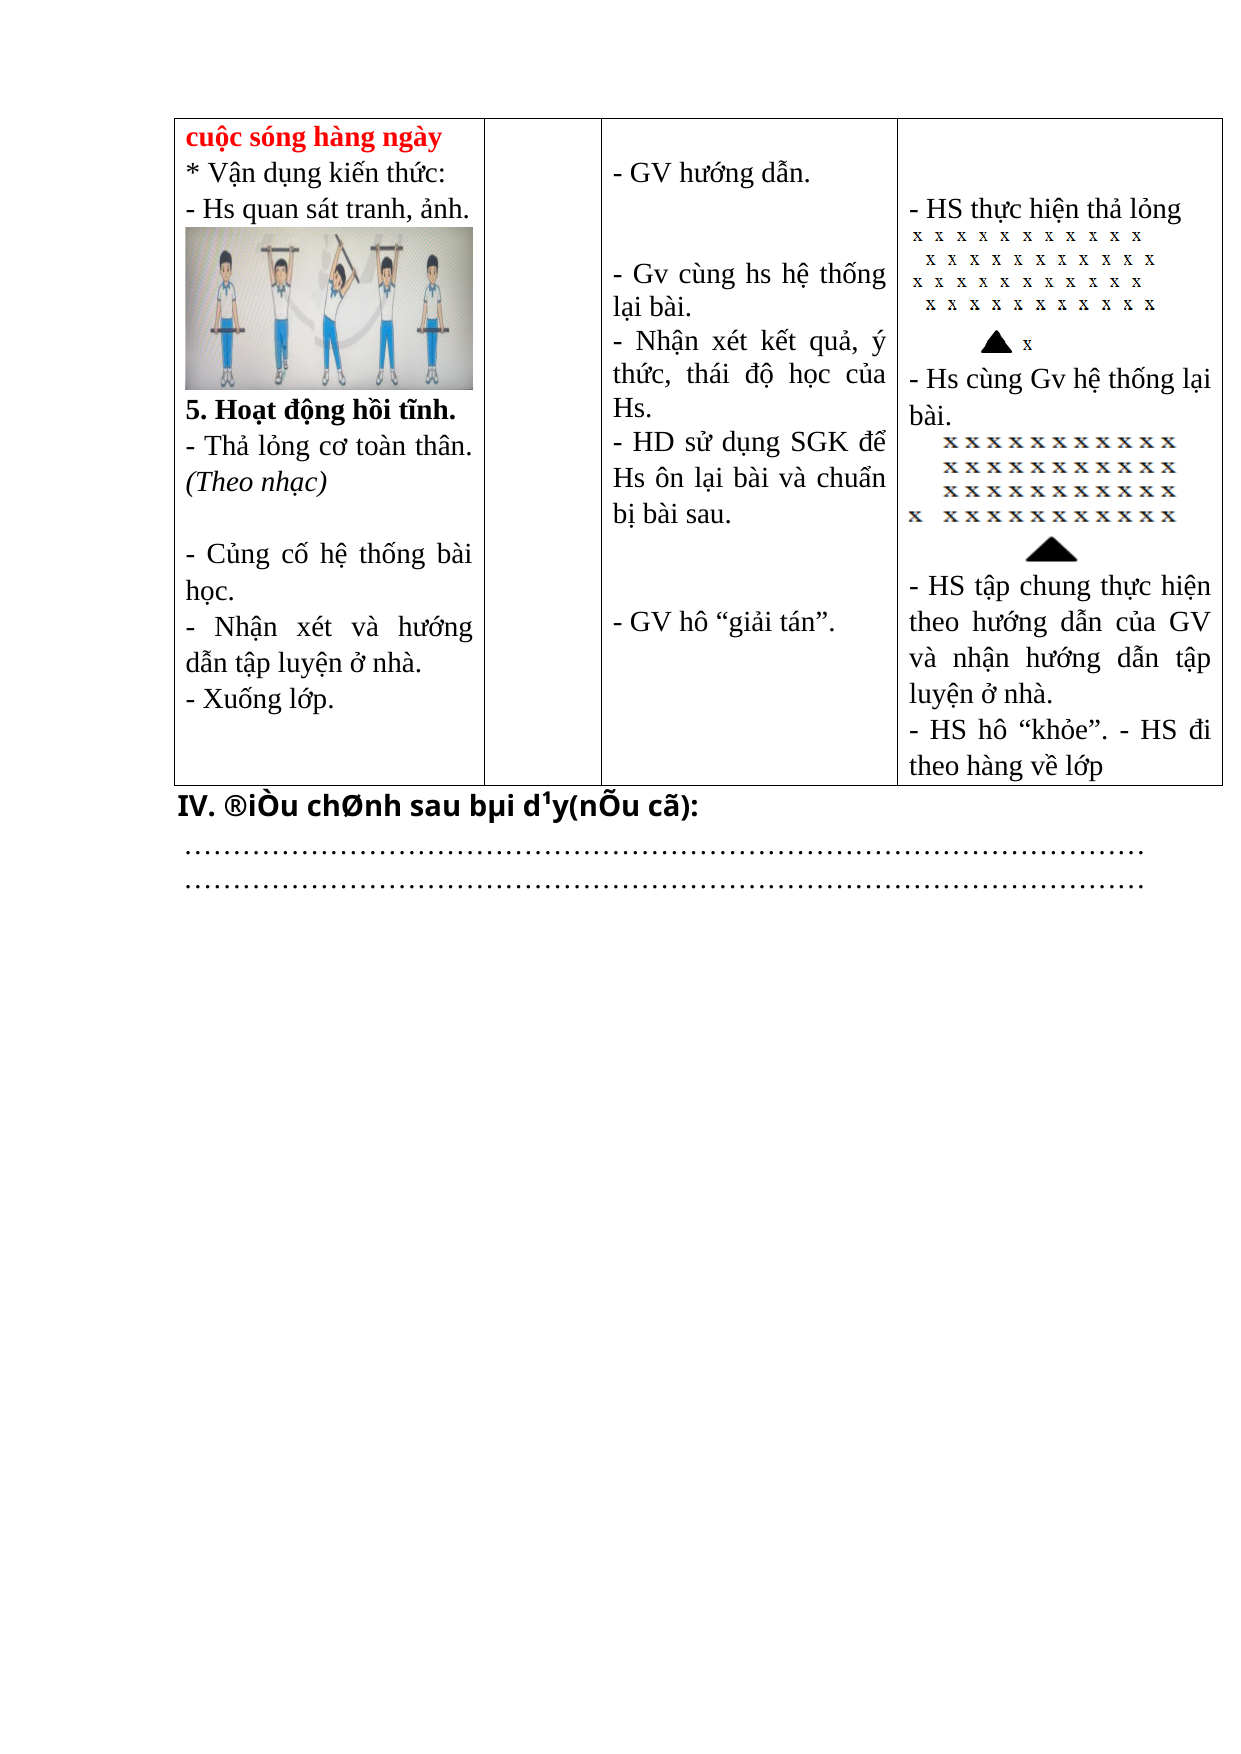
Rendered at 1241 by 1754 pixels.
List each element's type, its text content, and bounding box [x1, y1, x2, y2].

picture [185, 227, 473, 390]
picture [908, 433, 1180, 565]
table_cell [175, 119, 484, 784]
text ……………………………………………………………………………………………………………………………………………………………………………… [177, 827, 1152, 894]
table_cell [485, 119, 601, 784]
picture [908, 227, 1156, 359]
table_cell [898, 119, 1222, 784]
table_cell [602, 119, 897, 784]
text IV. ®iÒu chØnh sau bµi d¹y(nÕu cã): [177, 786, 1152, 825]
